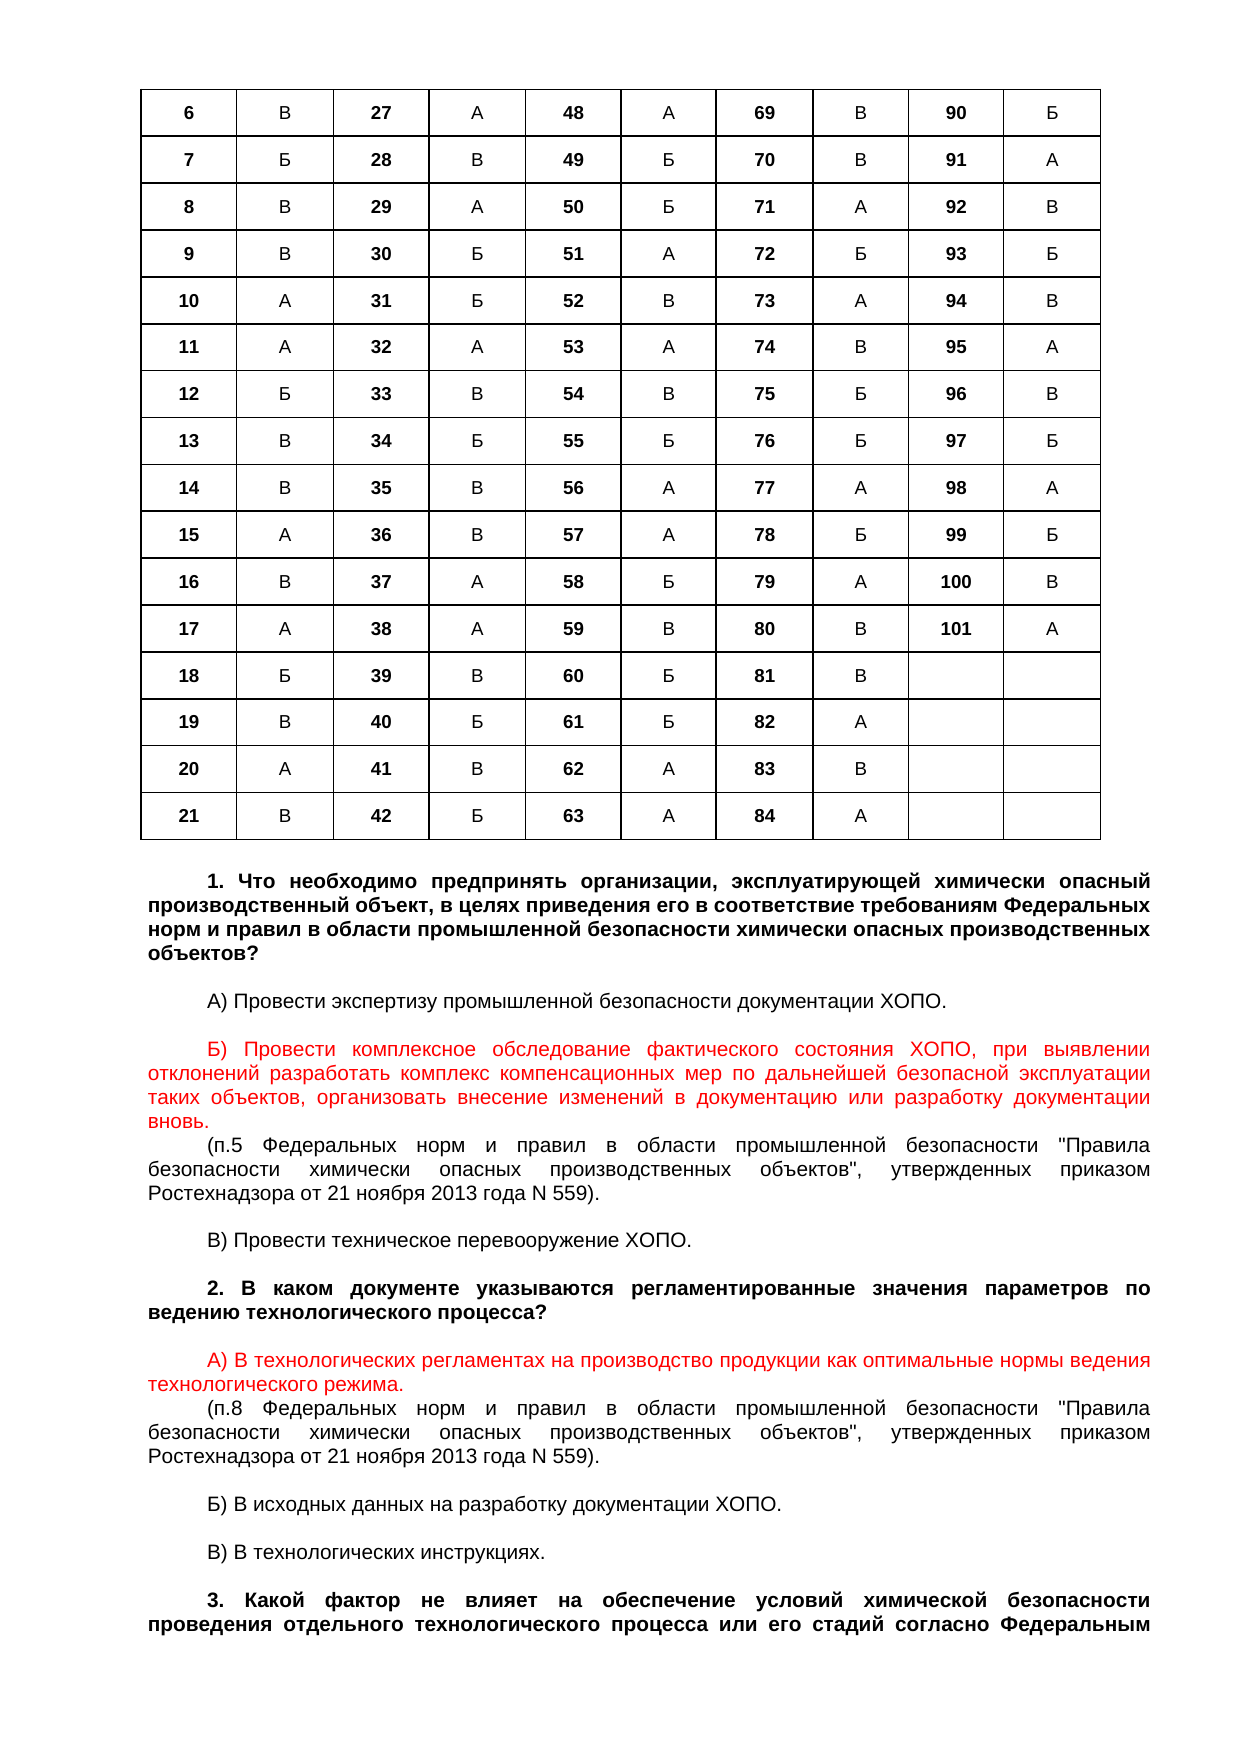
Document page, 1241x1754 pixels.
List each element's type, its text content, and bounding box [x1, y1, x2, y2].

table_cell А [814, 700, 908, 745]
table_cell 52 [526, 278, 620, 323]
table_cell Б [1004, 231, 1100, 276]
table_cell 7 [142, 137, 236, 182]
table_cell Б [1004, 418, 1100, 463]
table_cell 40 [334, 700, 428, 745]
table_cell Б [1004, 512, 1100, 557]
table_cell 69 [717, 90, 812, 135]
table_cell 79 [717, 559, 812, 604]
table_cell 9 [142, 231, 236, 276]
table_cell А [1004, 325, 1100, 370]
table_cell 10 [142, 278, 236, 323]
table_cell 30 [334, 231, 428, 276]
table_cell А [814, 465, 908, 510]
table_cell Б [430, 418, 525, 463]
text 2. В каком документе указываются регламентированные значения параметров по ведению технологического процесса? [148, 1276, 1152, 1324]
table_cell Б [622, 418, 715, 463]
table_cell В [430, 371, 525, 417]
text А) В технологических регламентах на производство продукции как оптимальные нормы ведения технологического режима. [148, 1348, 1152, 1396]
table_cell 63 [526, 793, 620, 838]
table_cell 94 [909, 278, 1003, 323]
table_cell 84 [717, 793, 812, 838]
table_cell В [1004, 184, 1100, 229]
table_cell А [622, 325, 715, 370]
table_cell 90 [909, 90, 1003, 135]
text Б) В исходных данных на разработку документации ХОПО. [148, 1492, 1152, 1516]
table_cell В [814, 325, 908, 370]
table_cell 38 [334, 606, 428, 651]
table_cell А [237, 512, 333, 557]
table_cell Б [622, 137, 715, 182]
table_cell А [622, 512, 715, 557]
table_cell В [1004, 559, 1100, 604]
table_cell 75 [717, 371, 812, 417]
table_cell 77 [717, 465, 812, 510]
table_cell 62 [526, 746, 620, 792]
table_cell Б [430, 793, 525, 838]
table_cell 19 [142, 700, 236, 745]
table_cell В [430, 137, 525, 182]
table_cell А [430, 325, 525, 370]
table_cell А [814, 793, 908, 838]
table_cell [909, 653, 1003, 698]
table_cell В [430, 746, 525, 792]
table_cell 29 [334, 184, 428, 229]
text В) Провести техническое перевооружение ХОПО. [148, 1228, 1152, 1252]
table_cell [909, 793, 1003, 838]
text 1. Что необходимо предпринять организации, эксплуатирующей химически опасный производственный объект, в целях приведения его в соответствие требованиям Федеральных норм и правил в области промышленной безопасности химически опасных производственных объектов? [148, 869, 1152, 965]
table_cell [1004, 793, 1100, 838]
table_cell 33 [334, 371, 428, 417]
table_cell 61 [526, 700, 620, 745]
table_cell 60 [526, 653, 620, 698]
table_cell А [814, 559, 908, 604]
table_cell 53 [526, 325, 620, 370]
table_cell 48 [526, 90, 620, 135]
table_cell 99 [909, 512, 1003, 557]
text В) В технологических инструкциях. [148, 1540, 1152, 1564]
text Б) Провести комплексное обследование фактического состояния ХОПО, при выявлении отклонений разработать комплекс компенсационных мер по дальнейшей безопасной эксплуатации таких объектов, организовать внесение изменений в документацию или разработку документации вновь. [148, 1037, 1152, 1132]
table_cell А [622, 465, 715, 510]
table_cell А [237, 746, 333, 792]
table_cell 82 [717, 700, 812, 745]
table_cell В [237, 700, 333, 745]
table_cell 13 [142, 418, 236, 463]
table_cell 31 [334, 278, 428, 323]
table_cell 17 [142, 606, 236, 651]
table_cell Б [237, 137, 333, 182]
text (п.8 Федеральных норм и правил в области промышленной безопасности "Правила безопасности химически опасных производственных объектов", утвержденных приказом Ростехнадзора от 21 ноября 2013 года N 559). [148, 1396, 1152, 1468]
table_cell 97 [909, 418, 1003, 463]
table_cell 54 [526, 371, 620, 417]
table_cell 70 [717, 137, 812, 182]
table_cell 74 [717, 325, 812, 370]
table_cell В [430, 653, 525, 698]
table_cell А [814, 184, 908, 229]
table_cell 28 [334, 137, 428, 182]
table_cell Б [814, 231, 908, 276]
table_cell 59 [526, 606, 620, 651]
table_cell А [430, 90, 525, 135]
table_cell 16 [142, 559, 236, 604]
table_cell 96 [909, 371, 1003, 417]
table_cell 58 [526, 559, 620, 604]
table_cell А [1004, 606, 1100, 651]
table_cell 39 [334, 653, 428, 698]
table_cell А [814, 278, 908, 323]
table_cell В [814, 606, 908, 651]
table_cell В [1004, 371, 1100, 417]
table_cell Б [814, 371, 908, 417]
table_cell 36 [334, 512, 428, 557]
table_cell 34 [334, 418, 428, 463]
table_cell 11 [142, 325, 236, 370]
table_cell В [237, 231, 333, 276]
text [148, 1588, 1152, 1636]
table_cell 73 [717, 278, 812, 323]
table_cell Б [622, 184, 715, 229]
table_cell [909, 700, 1003, 745]
table_cell В [622, 371, 715, 417]
table_cell 12 [142, 371, 236, 417]
table_cell 35 [334, 465, 428, 510]
table_cell 76 [717, 418, 812, 463]
table_cell 6 [142, 90, 236, 135]
table_cell Б [237, 371, 333, 417]
table_cell Б [430, 278, 525, 323]
table_cell А [237, 606, 333, 651]
table_cell В [814, 746, 908, 792]
table_cell [1004, 653, 1100, 698]
table_cell 72 [717, 231, 812, 276]
table_cell 14 [142, 465, 236, 510]
table_cell 57 [526, 512, 620, 557]
table_cell Б [622, 653, 715, 698]
table_cell 81 [717, 653, 812, 698]
text (п.5 Федеральных норм и правил в области промышленной безопасности "Правила безопасности химически опасных производственных объектов", утвержденных приказом Ростехнадзора от 21 ноября 2013 года N 559). [148, 1132, 1152, 1204]
table_cell 27 [334, 90, 428, 135]
table_cell 32 [334, 325, 428, 370]
table_cell 50 [526, 184, 620, 229]
table_cell 49 [526, 137, 620, 182]
table_cell 55 [526, 418, 620, 463]
table_cell В [814, 653, 908, 698]
table_cell В [622, 278, 715, 323]
table_cell 71 [717, 184, 812, 229]
table_cell 15 [142, 512, 236, 557]
table_cell В [237, 184, 333, 229]
table_cell А [622, 90, 715, 135]
table_cell Б [430, 231, 525, 276]
table_cell А [622, 793, 715, 838]
table_cell В [237, 90, 333, 135]
table_cell 41 [334, 746, 428, 792]
table_cell В [622, 606, 715, 651]
table_cell [1004, 746, 1100, 792]
table_cell А [237, 325, 333, 370]
table_cell В [237, 559, 333, 604]
table_cell А [622, 746, 715, 792]
table_cell В [430, 512, 525, 557]
table_cell 20 [142, 746, 236, 792]
table_cell В [430, 465, 525, 510]
table_cell В [814, 90, 908, 135]
text А) Провести экспертизу промышленной безопасности документации ХОПО. [148, 989, 1152, 1013]
table_cell 92 [909, 184, 1003, 229]
table_cell 21 [142, 793, 236, 838]
table_cell А [430, 559, 525, 604]
table_cell 93 [909, 231, 1003, 276]
table_cell 78 [717, 512, 812, 557]
table_cell 98 [909, 465, 1003, 510]
table_cell 37 [334, 559, 428, 604]
table_cell 95 [909, 325, 1003, 370]
table_cell Б [237, 653, 333, 698]
table_cell В [237, 418, 333, 463]
table_cell 56 [526, 465, 620, 510]
table_cell В [237, 465, 333, 510]
table_cell 100 [909, 559, 1003, 604]
table_cell А [237, 278, 333, 323]
table_cell Б [1004, 90, 1100, 135]
table_cell Б [430, 700, 525, 745]
table_cell 83 [717, 746, 812, 792]
table_cell Б [622, 559, 715, 604]
table_cell 80 [717, 606, 812, 651]
table_cell 18 [142, 653, 236, 698]
table_cell А [430, 184, 525, 229]
table_cell А [430, 606, 525, 651]
table_cell [1004, 700, 1100, 745]
table_cell А [622, 231, 715, 276]
table_cell В [1004, 278, 1100, 323]
table_cell В [814, 137, 908, 182]
table_cell 42 [334, 793, 428, 838]
table_cell А [1004, 465, 1100, 510]
table_cell Б [622, 700, 715, 745]
table_cell Б [814, 512, 908, 557]
table_cell 91 [909, 137, 1003, 182]
table_cell Б [814, 418, 908, 463]
table_cell В [237, 793, 333, 838]
table_cell 101 [909, 606, 1003, 651]
table_cell 51 [526, 231, 620, 276]
table_cell А [1004, 137, 1100, 182]
table_cell 8 [142, 184, 236, 229]
table_cell [909, 746, 1003, 792]
